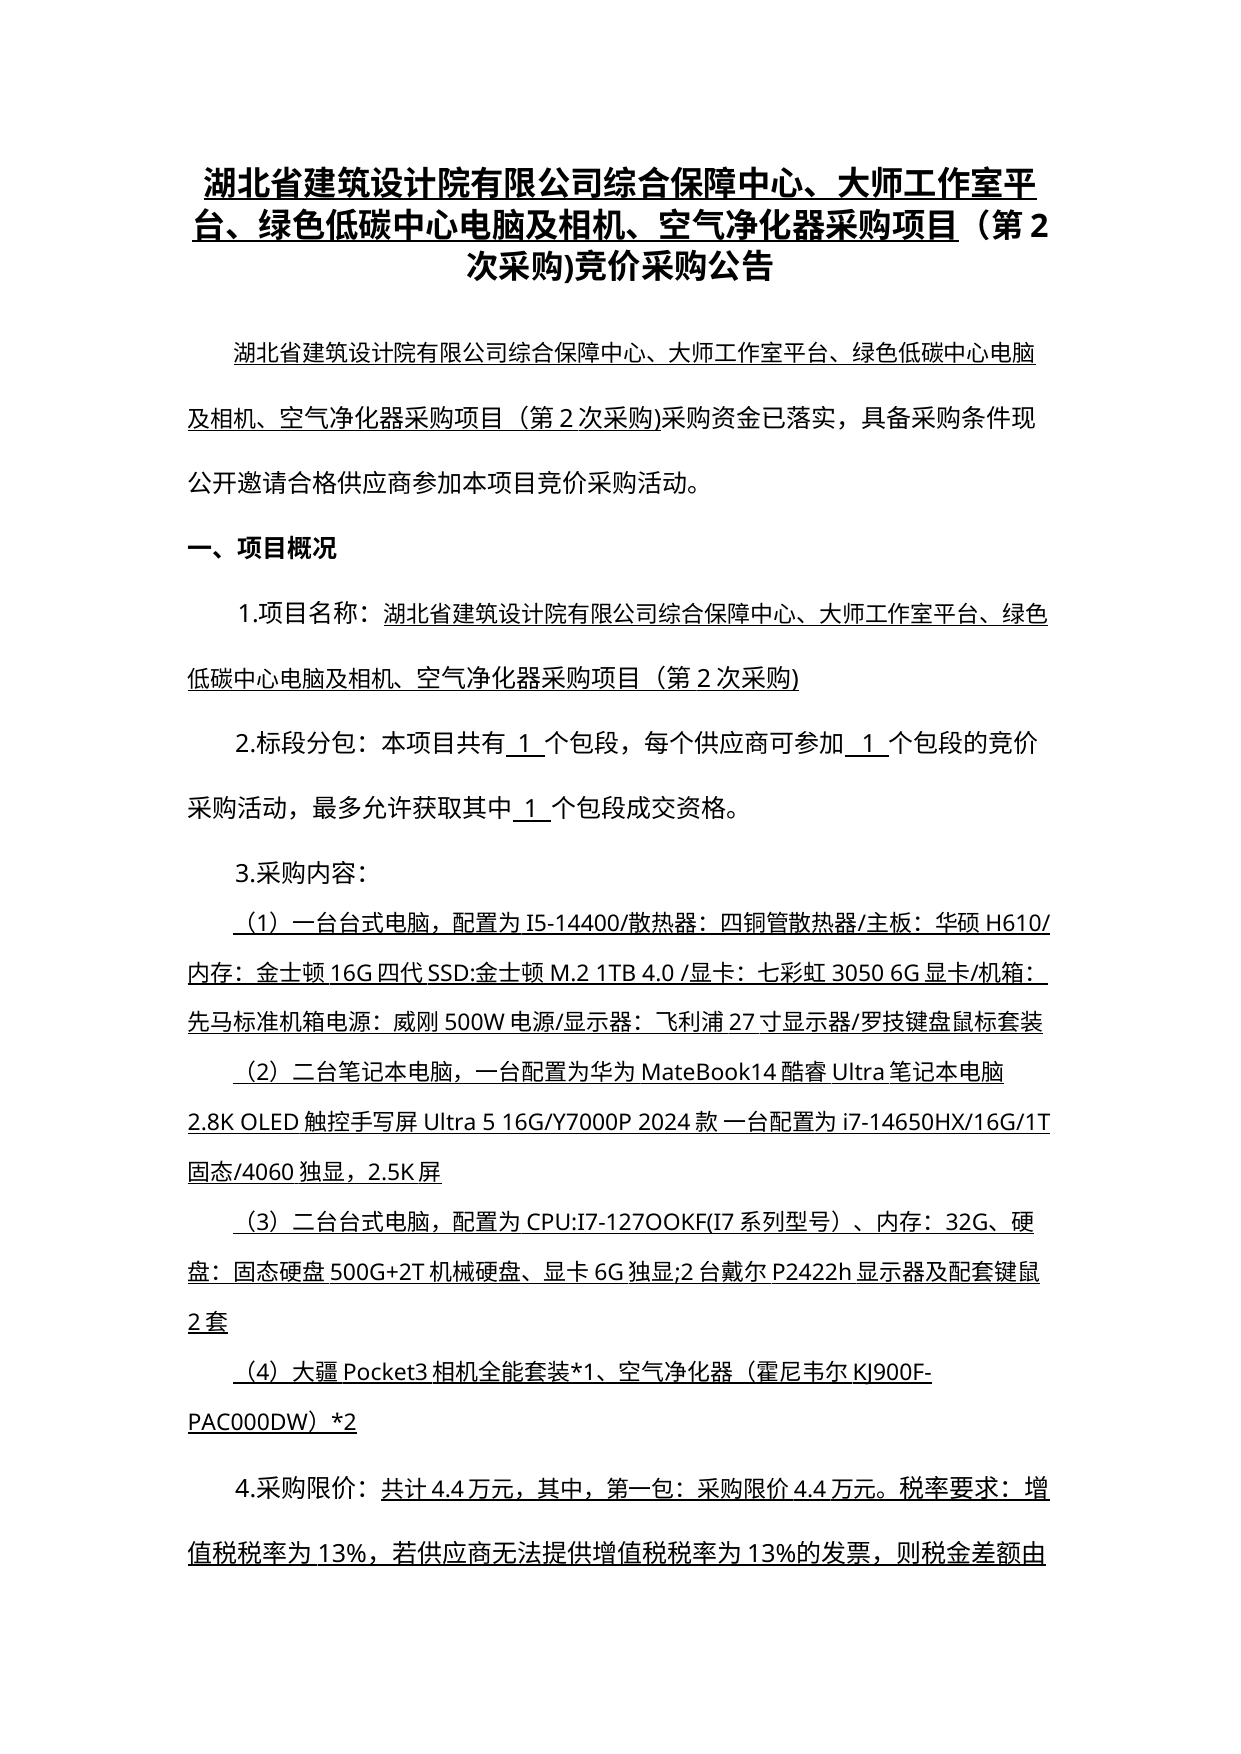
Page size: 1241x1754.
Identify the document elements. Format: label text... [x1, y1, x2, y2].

text （3）二台台式电脑，配置为CPU:I7-127OOKF(I7系列型号）、内存：32G、硬盘：固态硬盘500G+2T机械硬盘、显卡6G独显;2台戴尔P2422h显示器及配套键鼠2套 [187, 1204, 1053, 1337]
text 3.采购内容： [187, 839, 1053, 904]
text （1）一台台式电脑，配置为I5-14400/散热器：四铜管散热器/主板：华硕H610/内存：金士顿16G四代SSD:金士顿 M.2 1TB 4.0 /显卡：七彩虹 3050 6G显卡/机箱：先马标准机箱电源：威刚500W电源/显示器：飞利浦27寸显示器/罗技键盘鼠标套装 [187, 904, 1053, 1038]
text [187, 1454, 1053, 1584]
text 湖北省建筑设计院有限公司综合保障中心、大师工作室平台、绿色低碳中心电脑及相机、空气净化器采购项目（第2次采购)竞价采购公告 [187, 162, 1053, 287]
text 1.项目名称：湖北省建筑设计院有限公司综合保障中心、大师工作室平台、绿色低碳中心电脑及相机、空气净化器采购项目（第2次采购) [187, 579, 1053, 709]
text 2.标段分包：本项目共有 1 个包段，每个供应商可参加 1 个包段的竞价采购活动，最多允许获取其中 1 个包段成交资格。 [187, 709, 1053, 839]
text （2）二台笔记本电脑，一台配置为华为MateBook14酷睿Ultra笔记本电脑2.8K OLED触控手写屏Ultra 5 16G/Y7000P 2024款 一台配置为i7-14650HX/16G/1T 固态/4060独显，2.5K屏 [187, 1054, 1053, 1187]
text （4）大疆Pocket3相机全能套装*1、空气净化器（霍尼韦尔KJ900F-PAC000DW）*2 [187, 1354, 1053, 1437]
text 一、项目概况 [187, 514, 1053, 579]
list 湖北省建筑设计院有限公司综合保障中心、大师工作室平台、绿色低碳中心电脑及相机、空气净化器采购项目（第2次采购)采购资金已落实，具备采购条件现公开邀请合格供应商参加本项目竞价采购活动。 [187, 319, 1053, 514]
